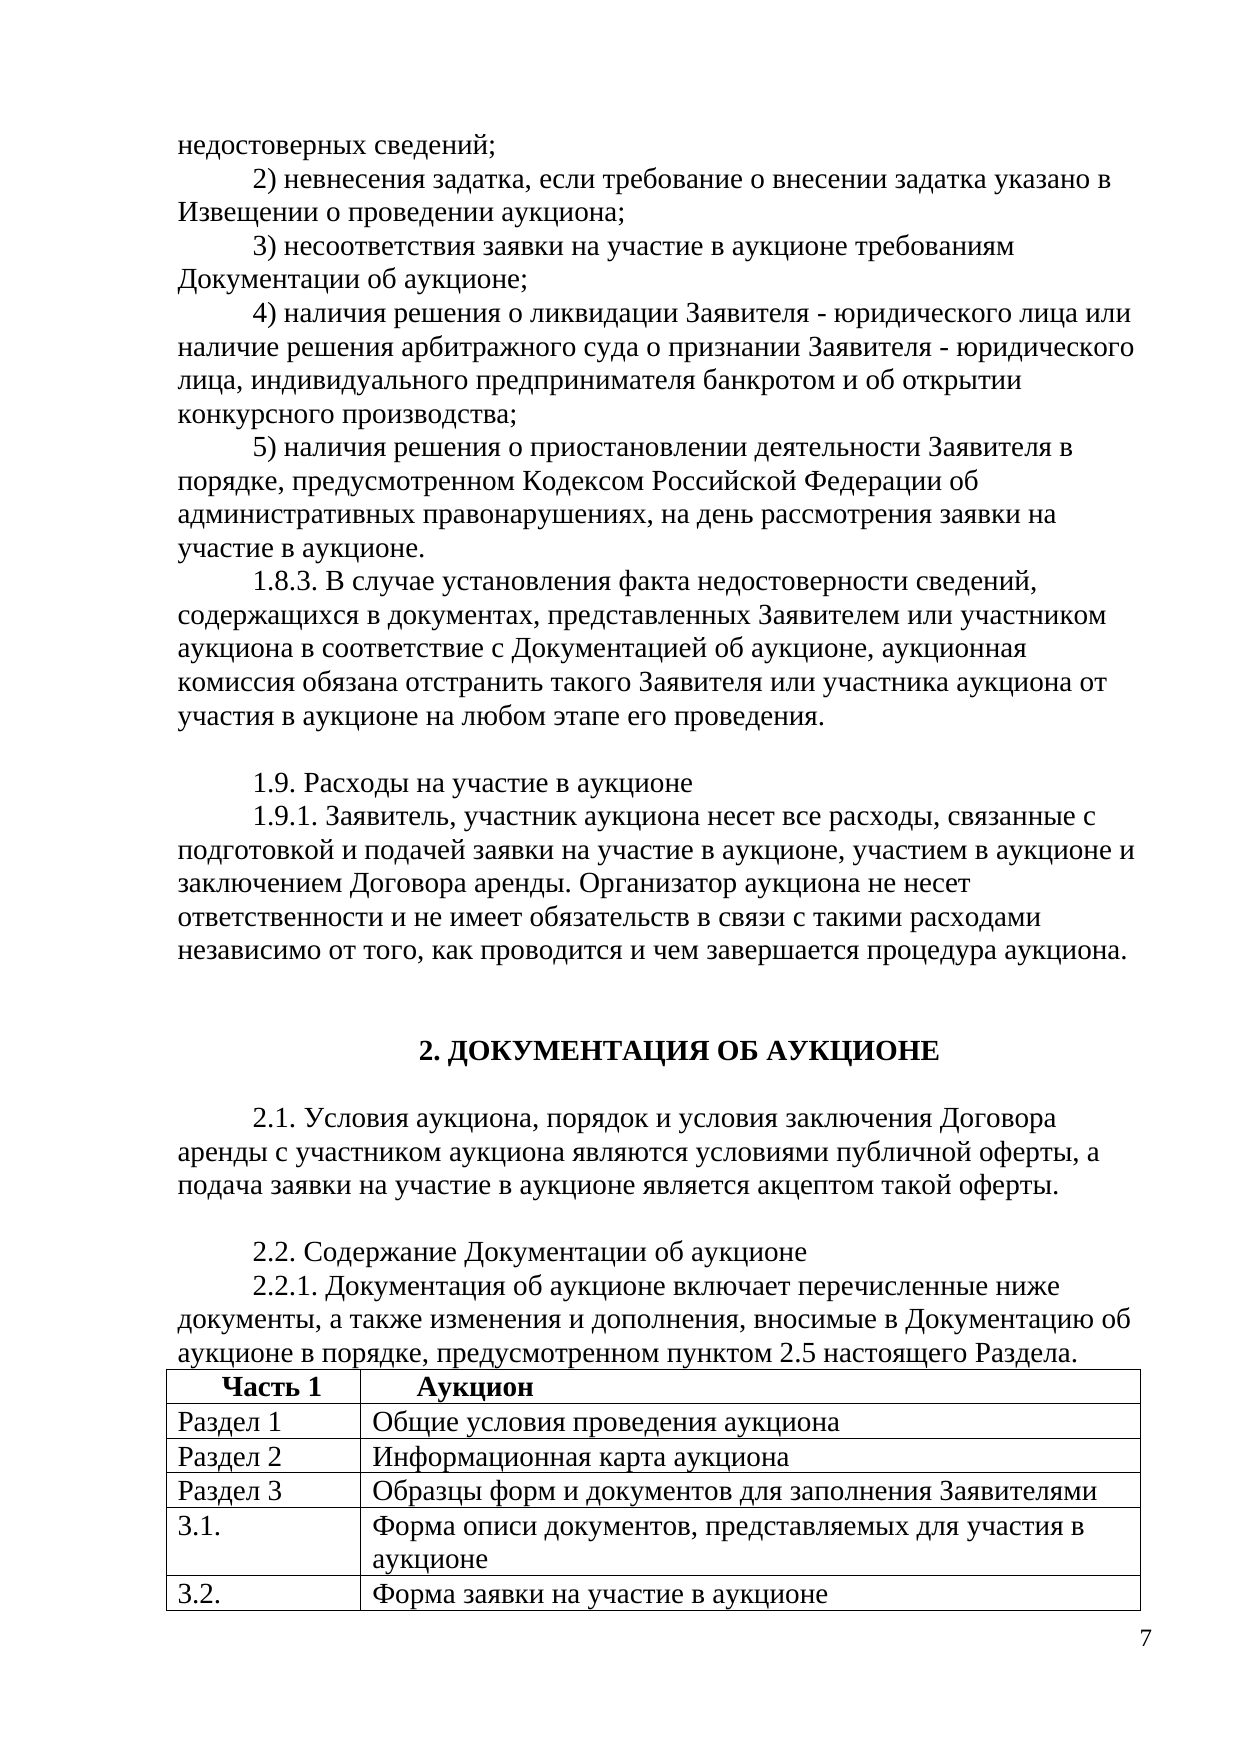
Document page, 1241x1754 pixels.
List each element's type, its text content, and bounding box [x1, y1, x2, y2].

table_cell 3.2. [167, 1576, 360, 1609]
text 4) наличия решения о ликвидации Заявителя - юридического лица или наличие решения арбитражного суда о признании Заявителя - юридического лица, индивидуального предпринимателя банкротом и об открытии конкурсного производства; [177, 295, 1152, 429]
table_cell Раздел 2 [167, 1439, 360, 1472]
table_cell Общие условия проведения аукциона [361, 1404, 1140, 1438]
table_cell Информационная карта аукциона [361, 1439, 1140, 1472]
table_header Аукцион [361, 1370, 1140, 1403]
list 2.2.1. Документация об аукционе включает перечисленные ниже документы, а также изменения и дополнения, вносимые в Документацию об аукционе в порядке, предусмотренном пунктом 2.5 настоящего Раздела. [177, 1268, 1152, 1368]
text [177, 127, 1152, 161]
list 2. ДОКУМЕНТАЦИЯ ОБ АУКЦИОНЕ [177, 1033, 1152, 1067]
text 1.8.3. В случае установления факта недостоверности сведений, содержащихся в документах, представленных Заявителем или участником аукциона в соответствие с Документацией об аукционе, аукционная комиссия обязана отстранить такого Заявителя или участника аукциона от участия в аукционе на любом этапе его проведения. [177, 563, 1152, 731]
text 3) несоответствия заявки на участие в аукционе требованиям Документации об аукционе; [177, 228, 1152, 295]
list 1.9. Расходы на участие в аукционе [177, 765, 1152, 798]
table_cell 3.1. [167, 1508, 360, 1575]
text 2) невнесения задатка, если требование о внесении задатка указано в Извещении о проведении аукциона; [177, 161, 1152, 228]
text 1.9.1. Заявитель, участник аукциона несет все расходы, связанные с подготовкой и подачей заявки на участие в аукционе, участием в аукционе и заключением Договора аренды. Организатор аукциона не несет ответственности и не имеет обязательств в связи с такими расходами независимо от того, как проводится и чем завершается процедура аукциона. [177, 798, 1152, 966]
text 2.1. Условия аукциона, порядок и условия заключения Договора аренды с участником аукциона являются условиями публичной оферты, а подача заявки на участие в аукционе является акцептом такой оферты. [177, 1100, 1152, 1201]
table_cell Образцы форм и документов для заполнения Заявителями [361, 1473, 1140, 1507]
table_cell Форма описи документов, представляемых для участия в аукционе [361, 1508, 1140, 1575]
text 5) наличия решения о приостановлении деятельности Заявителя в порядке, предусмотренном Кодексом Российской Федерации об административных правонарушениях, на день рассмотрения заявки на участие в аукционе. [177, 429, 1152, 563]
table_header Часть 1 [167, 1370, 360, 1403]
table_cell Форма заявки на участие в аукционе [361, 1576, 1140, 1609]
list 2.2. Содержание Документации об аукционе [177, 1234, 1152, 1268]
table_cell Раздел 3 [167, 1473, 360, 1507]
table_cell Раздел 1 [167, 1404, 360, 1438]
